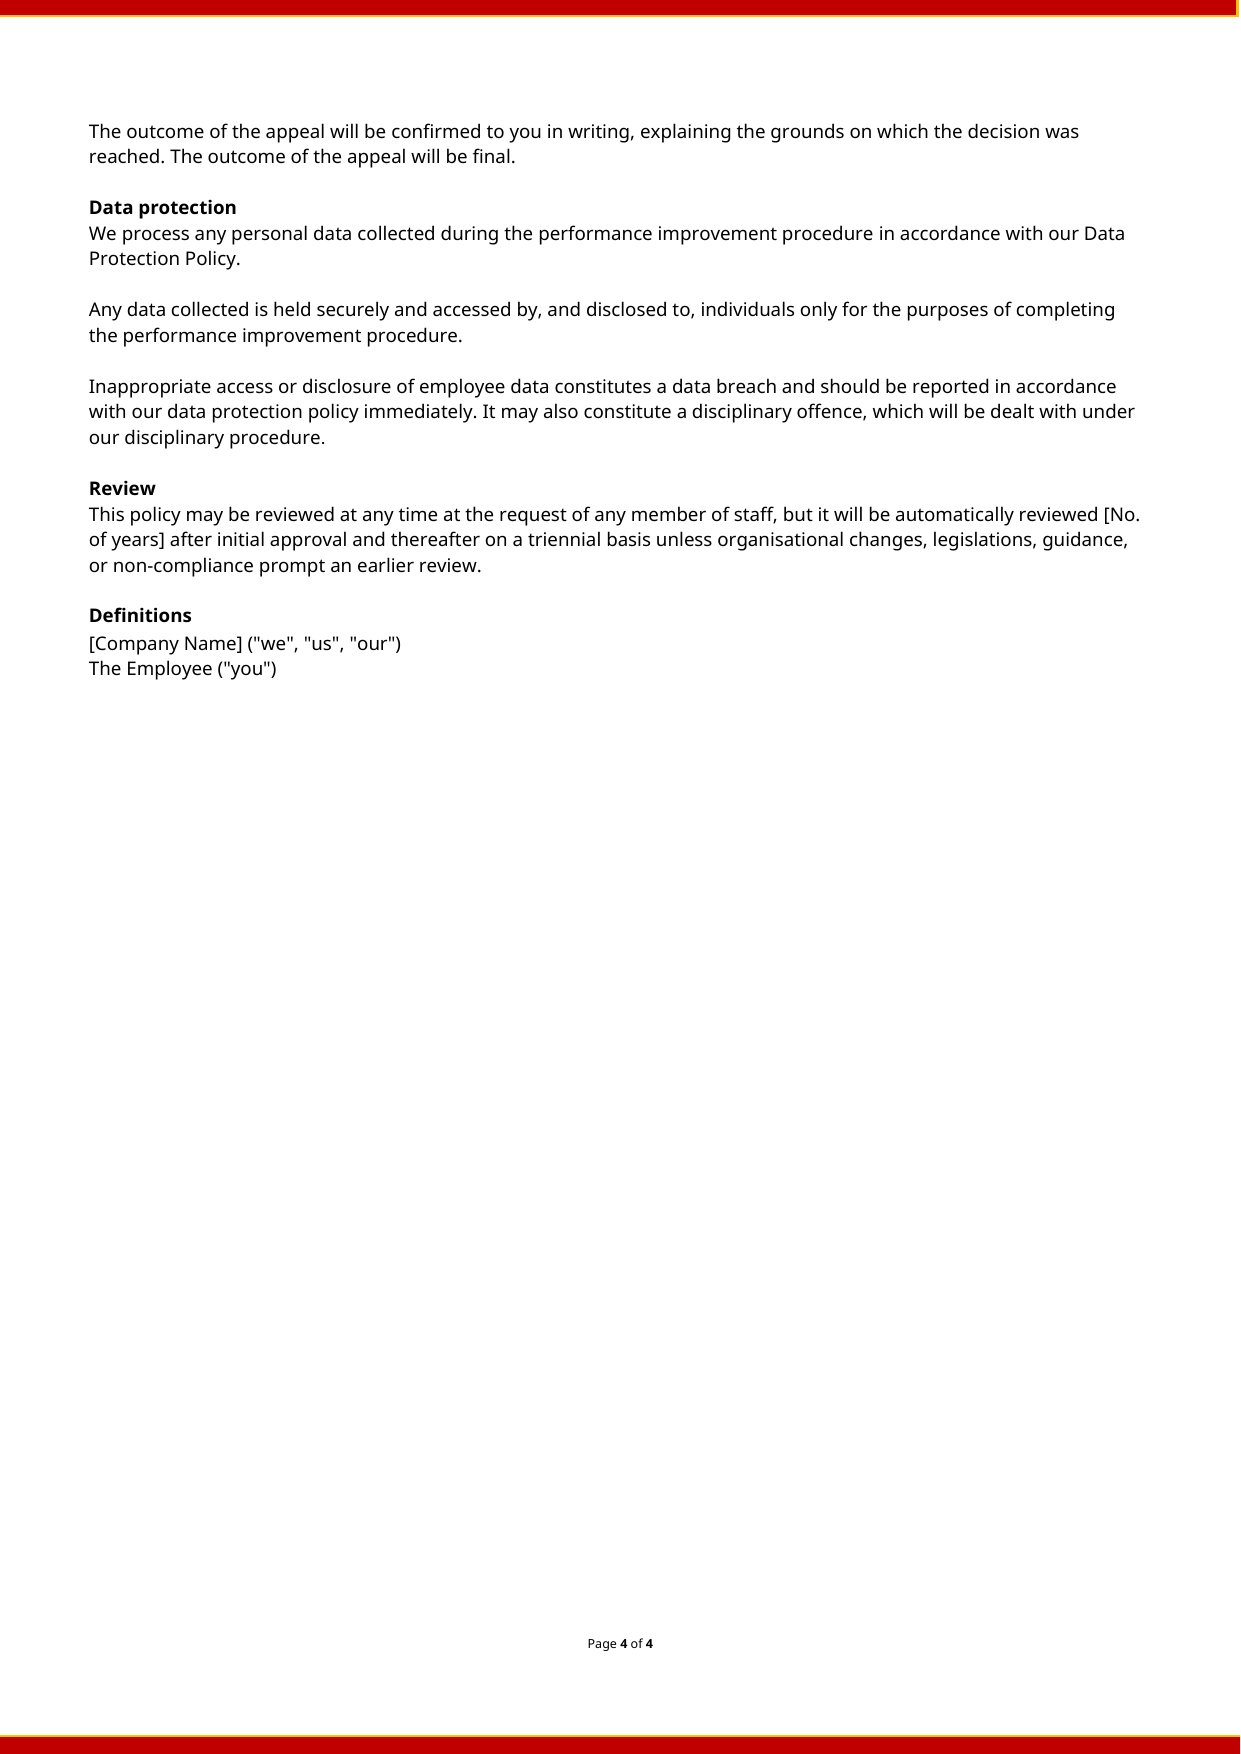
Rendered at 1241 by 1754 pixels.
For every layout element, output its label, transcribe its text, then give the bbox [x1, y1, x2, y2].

text Inappropriate access or disclosure of employee data constitutes a data breach and should be reported in accordance with our data protection policy immediately. It may also constitute a disciplinary offence, which will be dealt with under our disciplinary procedure. [89, 373, 1152, 450]
text The Employee ("you") [89, 656, 1152, 681]
text The outcome of the appeal will be confirmed to you in writing, explaining the grounds on which the decision was reached. The outcome of the appeal will be final. [89, 118, 1152, 169]
text Data protection [89, 195, 1152, 220]
text Review [89, 475, 1152, 501]
text Definitions [89, 602, 1152, 628]
text We process any personal data collected during the performance improvement procedure in accordance with our Data Protection Policy. [89, 220, 1152, 271]
text [Company Name] ("we", "us", "our") [89, 630, 1152, 656]
text This policy may be reviewed at any time at the request of any member of staff, but it will be automatically reviewed [No. of years] after initial approval and thereafter on a triennial basis unless organisational changes, legislations, guidance, or non-compliance prompt an earlier review. [89, 501, 1152, 577]
text Any data collected is held securely and accessed by, and disclosed to, individuals only for the purposes of completing the performance improvement procedure. [89, 297, 1152, 348]
